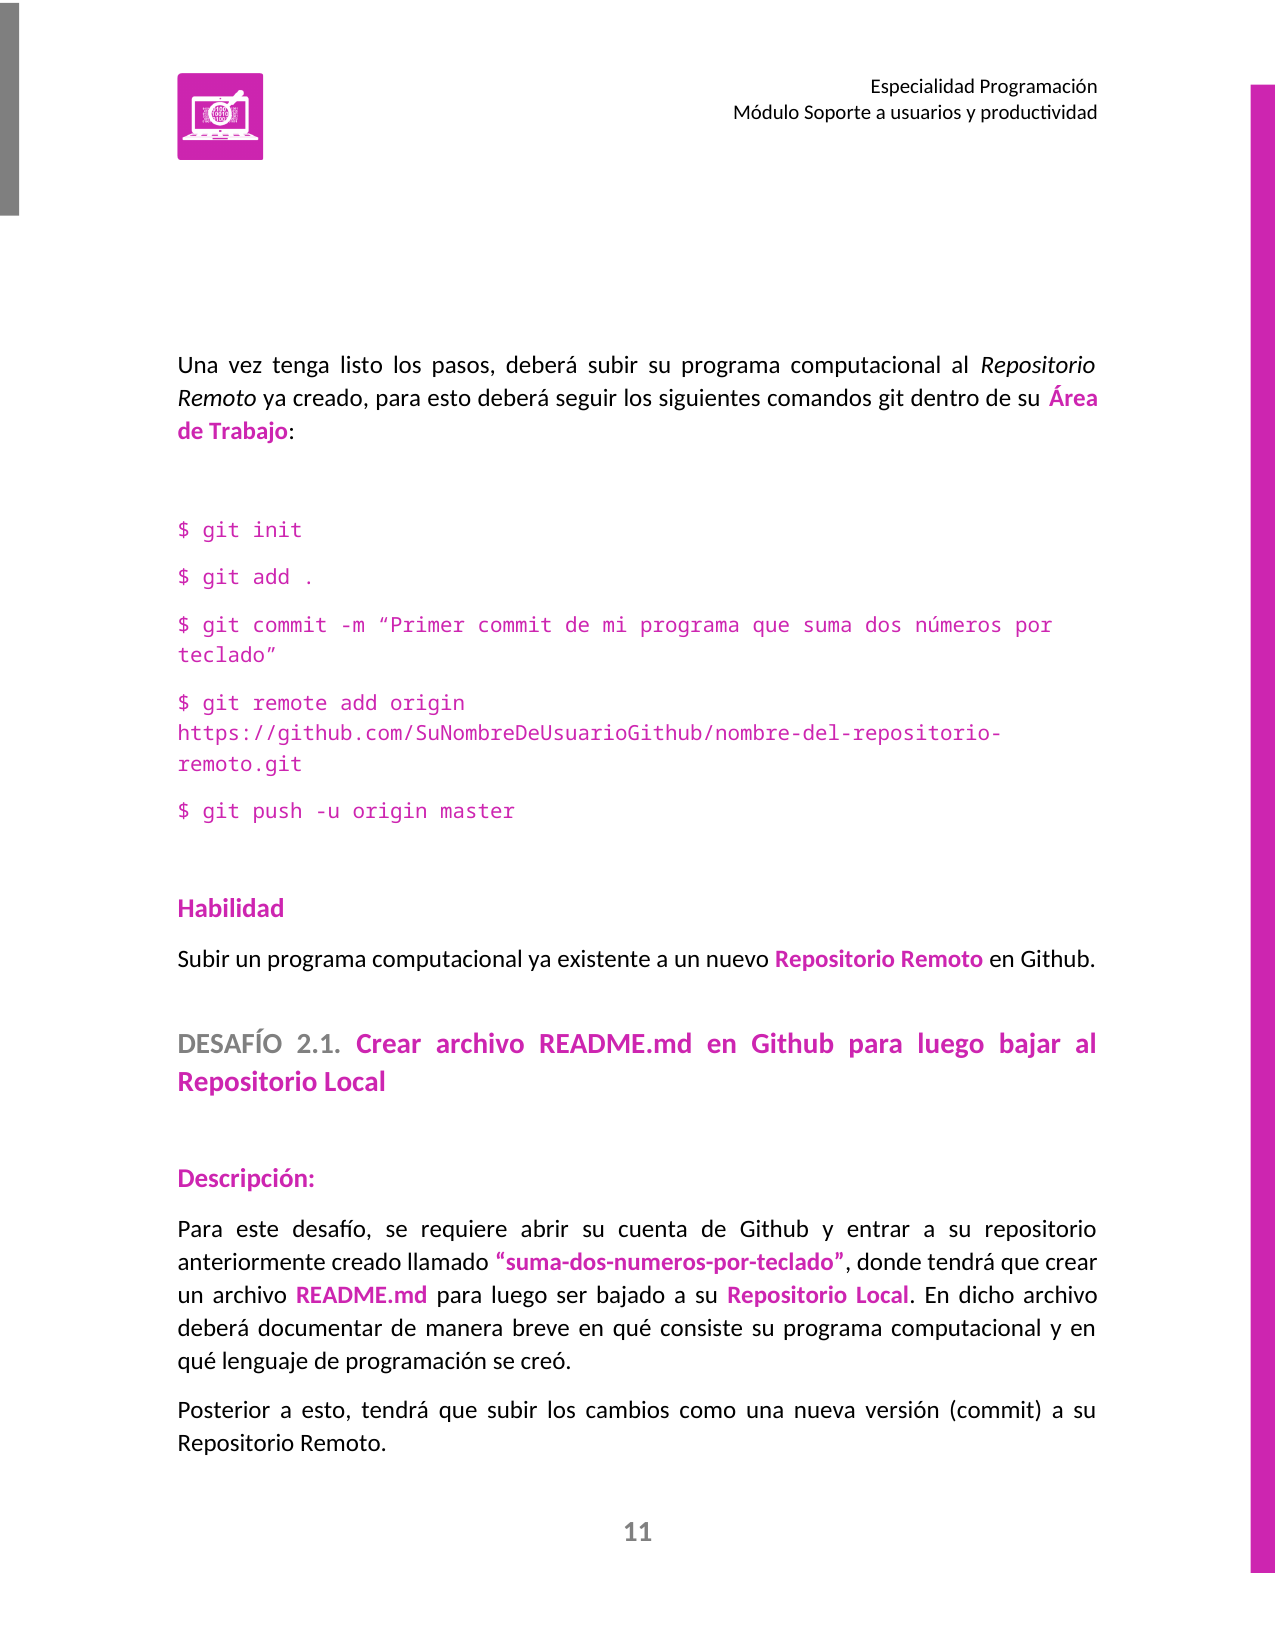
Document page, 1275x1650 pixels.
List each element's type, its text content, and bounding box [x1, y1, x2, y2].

text $ git init [177, 515, 1098, 543]
text $ git push -u origin master [177, 796, 1098, 824]
picture [177, 73, 264, 160]
text Para este desafío, se requiere abrir su cuenta de Github y entrar a su repositorio anteriormente creado llamado “suma-dos-numeros-por-teclado”, donde tendrá que crear un archivo README.md para luego ser bajado a su Repositorio Local. En dicho archivo deberá documentar de manera breve en qué consiste su programa computacional y en qué lenguaje de programación se creó. [177, 1213, 1098, 1376]
text $ git add . [177, 562, 1098, 591]
text Descripción: [177, 1161, 1098, 1194]
subtitle DESAFÍO 2.1. Crear archivo README.md en Github para luego bajar al Repositorio Local [177, 1025, 1098, 1099]
text $ git commit -m “Primer commit de mi programa que suma dos números por teclado” [177, 610, 1098, 669]
text Posterior a esto, tendrá que subir los cambios como una nueva versión (commit) a su Repositorio Remoto. [177, 1395, 1098, 1458]
text Subir un programa computacional ya existente a un nuevo Repositorio Remoto en Github. [177, 943, 1098, 973]
text Habilidad [177, 891, 1098, 924]
text Una vez tenga listo los pasos, deberá subir su programa computacional al Repositorio Remoto ya creado, para esto deberá seguir los siguientes comandos git dentro de su Área de Trabajo: [177, 349, 1098, 446]
text $ git remote add origin https://github.com/SuNombreDeUsuarioGithub/nombre-del-repositorio-remoto.git [177, 688, 1098, 777]
